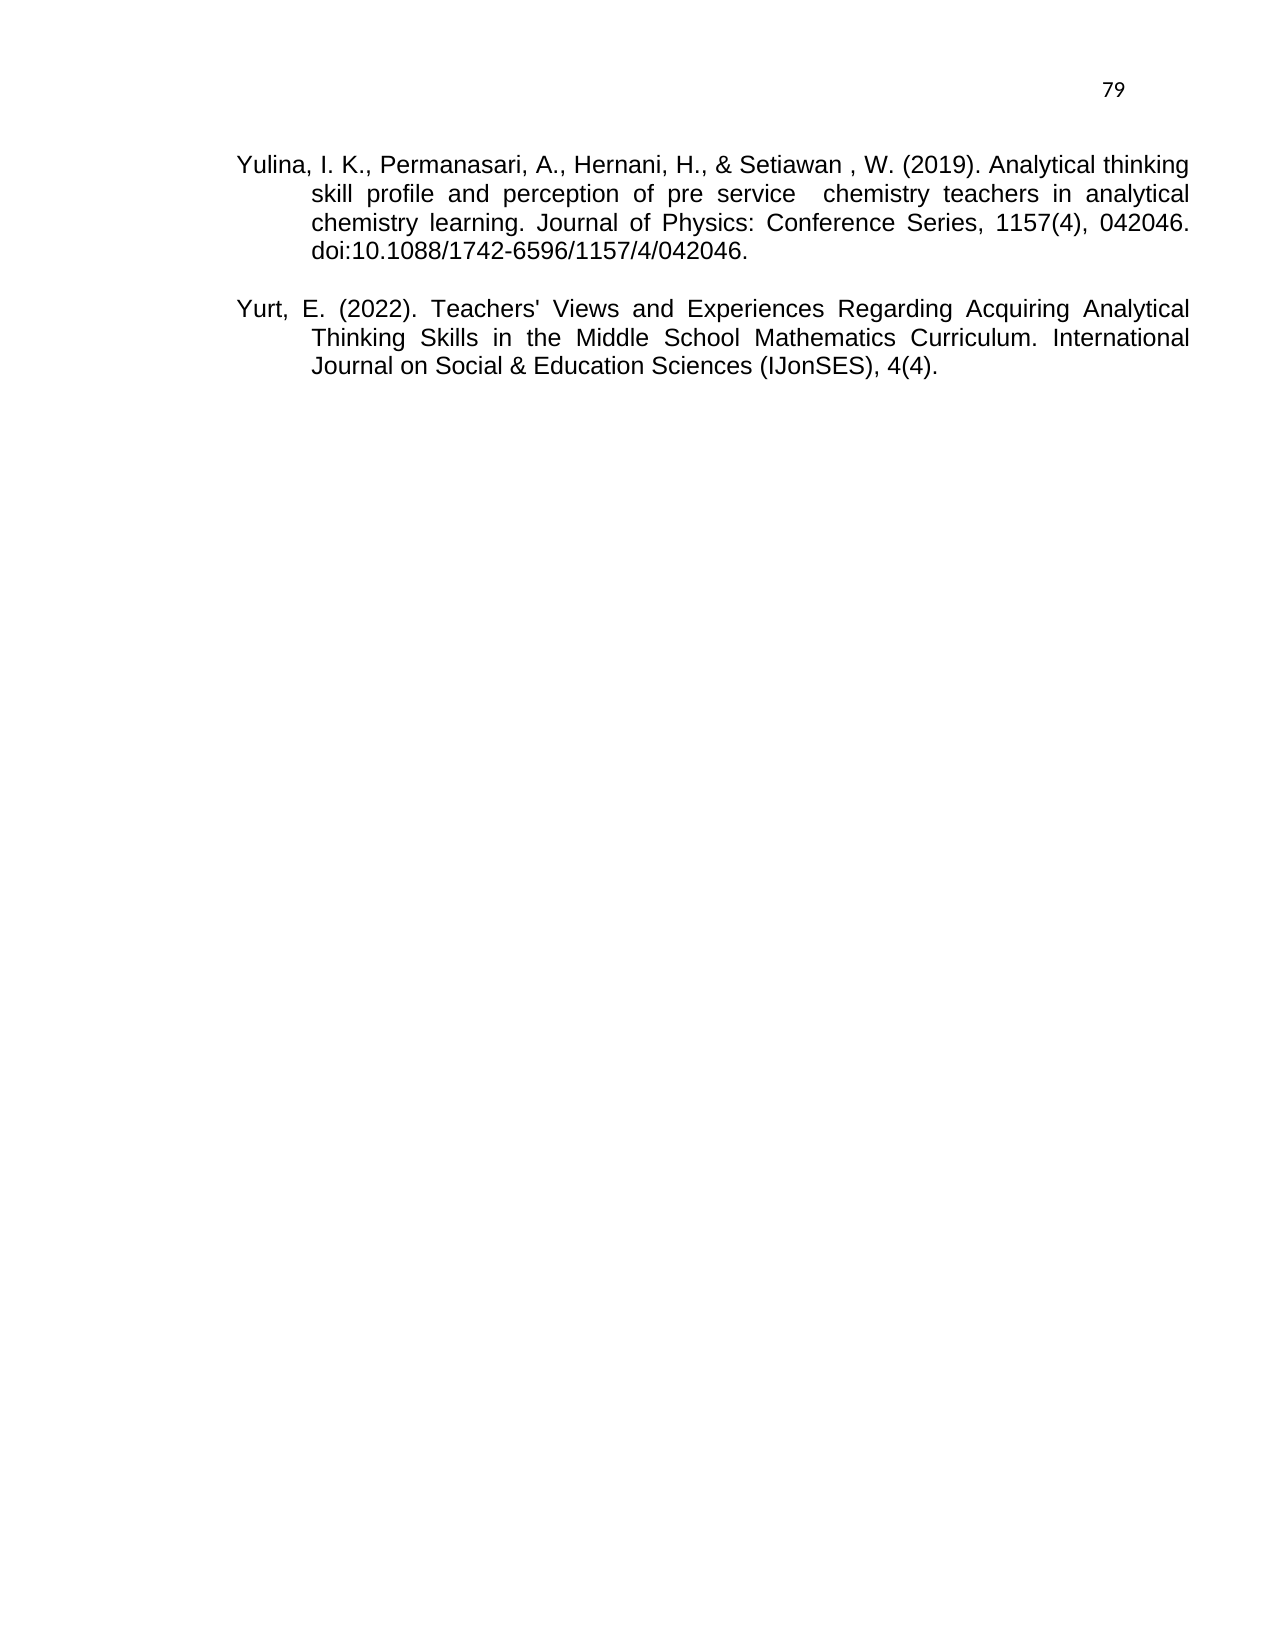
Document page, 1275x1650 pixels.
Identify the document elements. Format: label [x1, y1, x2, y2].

table_header [225, 150, 1203, 409]
